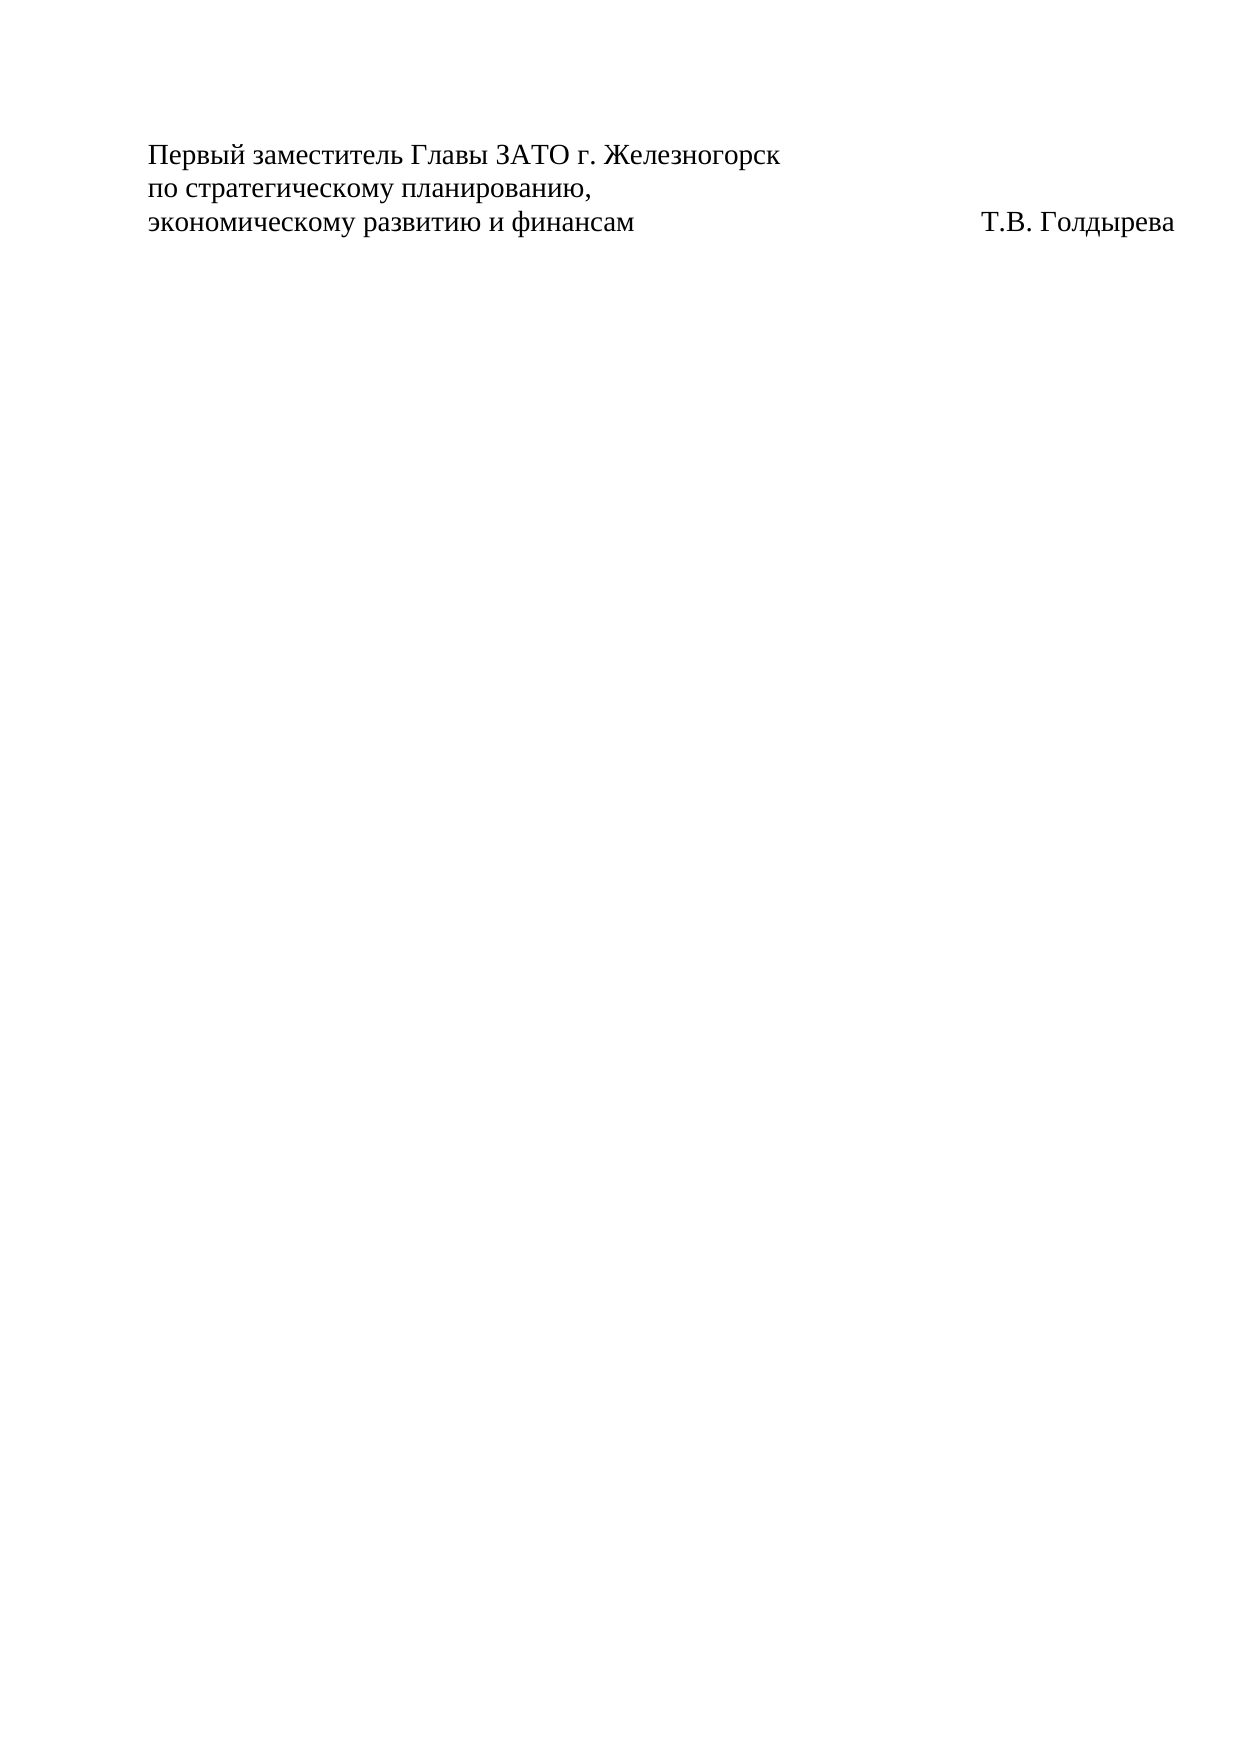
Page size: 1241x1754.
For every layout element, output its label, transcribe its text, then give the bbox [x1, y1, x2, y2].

text экономическому развитию и финансам Т.В. Голдырева [148, 204, 1181, 238]
text Первый заместитель Главы ЗАТО г. Железногорск по стратегическому планированию, [148, 137, 1181, 204]
